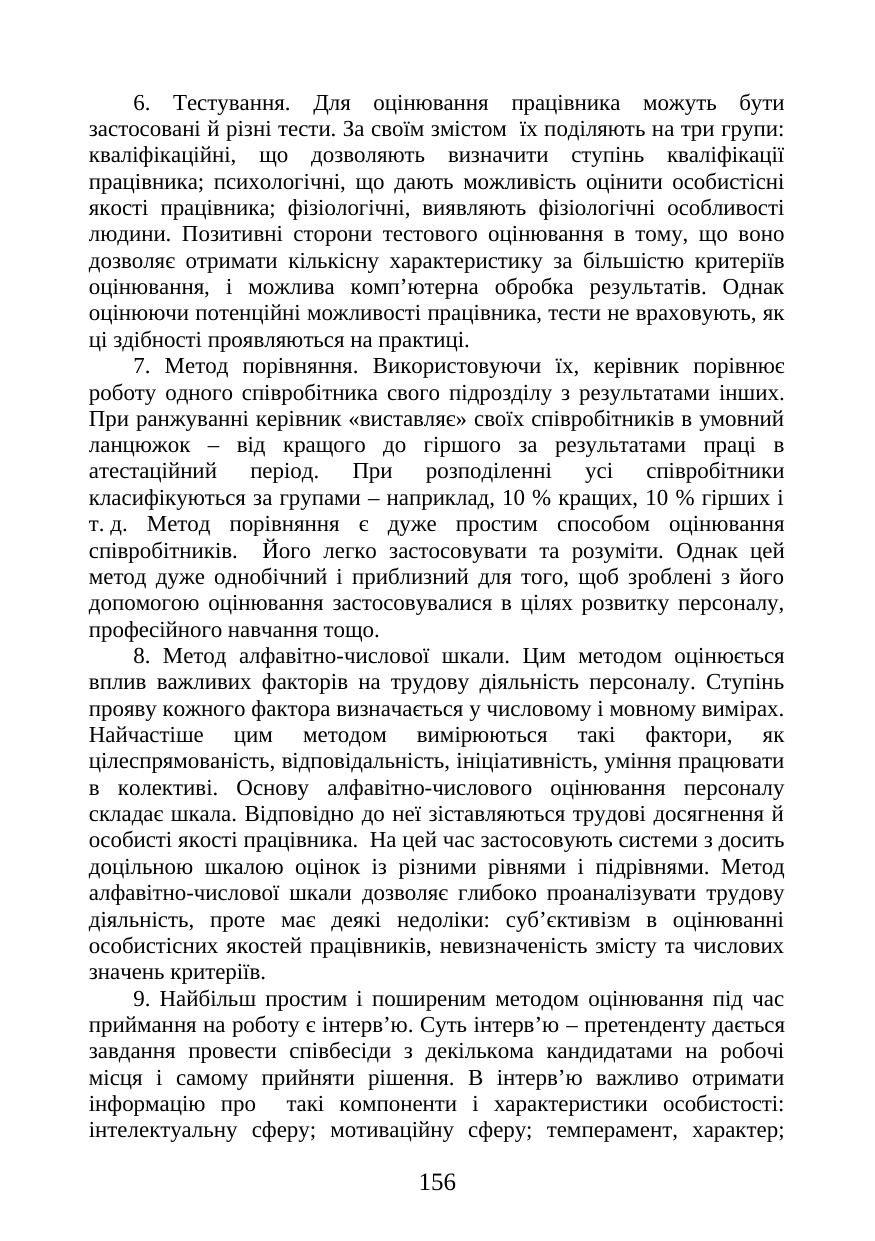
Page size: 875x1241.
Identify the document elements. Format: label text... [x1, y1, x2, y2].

text 7. Метод порівняння. Використовуючи їх, керівник порівнює роботу одного співробітника свого підрозділу з результатами інших. При ранжуванні керівник «виставляє» своїх співробітників в умовний ланцюжок – від кращого до гіршого за результатами праці в атестаційний період. При розподіленні усі співробітники класифікуються за групами – наприклад, 10 % кращих, 10 % гірших і т. д. Метод порівняння є дуже простим способом оцінювання співробітників. Його легко застосовувати та розуміти. Однак цей метод дуже однобічний і приблизний для того, щоб зроблені з його допомогою оцінювання застосовувалися в цілях розвитку персоналу, професійного навчання тощо. [89, 352, 785, 642]
text 8. Метод алфавітно-числової шкали. Цим методом оцінюється вплив важливих факторів на трудову діяльність персоналу. Ступінь прояву кожного фактора визначається у числовому і мовному вимірах. Найчастіше цим методом вимірюються такі фактори, як цілеспрямованість, відповідальність, ініціативність, уміння працювати в колективі. Основу алфавітно-числового оцінювання персоналу складає шкала. Відповідно до неї зіставляються трудові досягнення й особисті якості працівника. На цей час застосовують системи з досить доцільною шкалою оцінок із різними рівнями і підрівнями. Метод алфавітно-числової шкали дозволяє глибоко проаналізувати трудову діяльність, проте має деякі недоліки: суб’єктивізм в оцінюванні особистісних якостей працівників, невизначеність змісту та числових значень критеріїв. [89, 642, 785, 985]
text 6. Тестування. Для оцінювання працівника можуть бути застосовані й різні тести. За своїм змістом їх поділяють на три групи: кваліфікаційні, що дозволяють визначити ступінь кваліфікації працівника; психологічні, що дають можливість оцінити особистісні якості працівника; фізіологічні, виявляють фізіологічні особливості людини. Позитивні сторони тестового оцінювання в тому, що воно дозволяє отримати кількісну характеристику за більшістю критеріїв оцінювання, і можлива комп’ютерна обробка результатів. Однак оцінюючи потенційні можливості працівника, тести не враховують, як ці здібності проявляються на практиці. [89, 89, 785, 352]
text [89, 985, 785, 1143]
